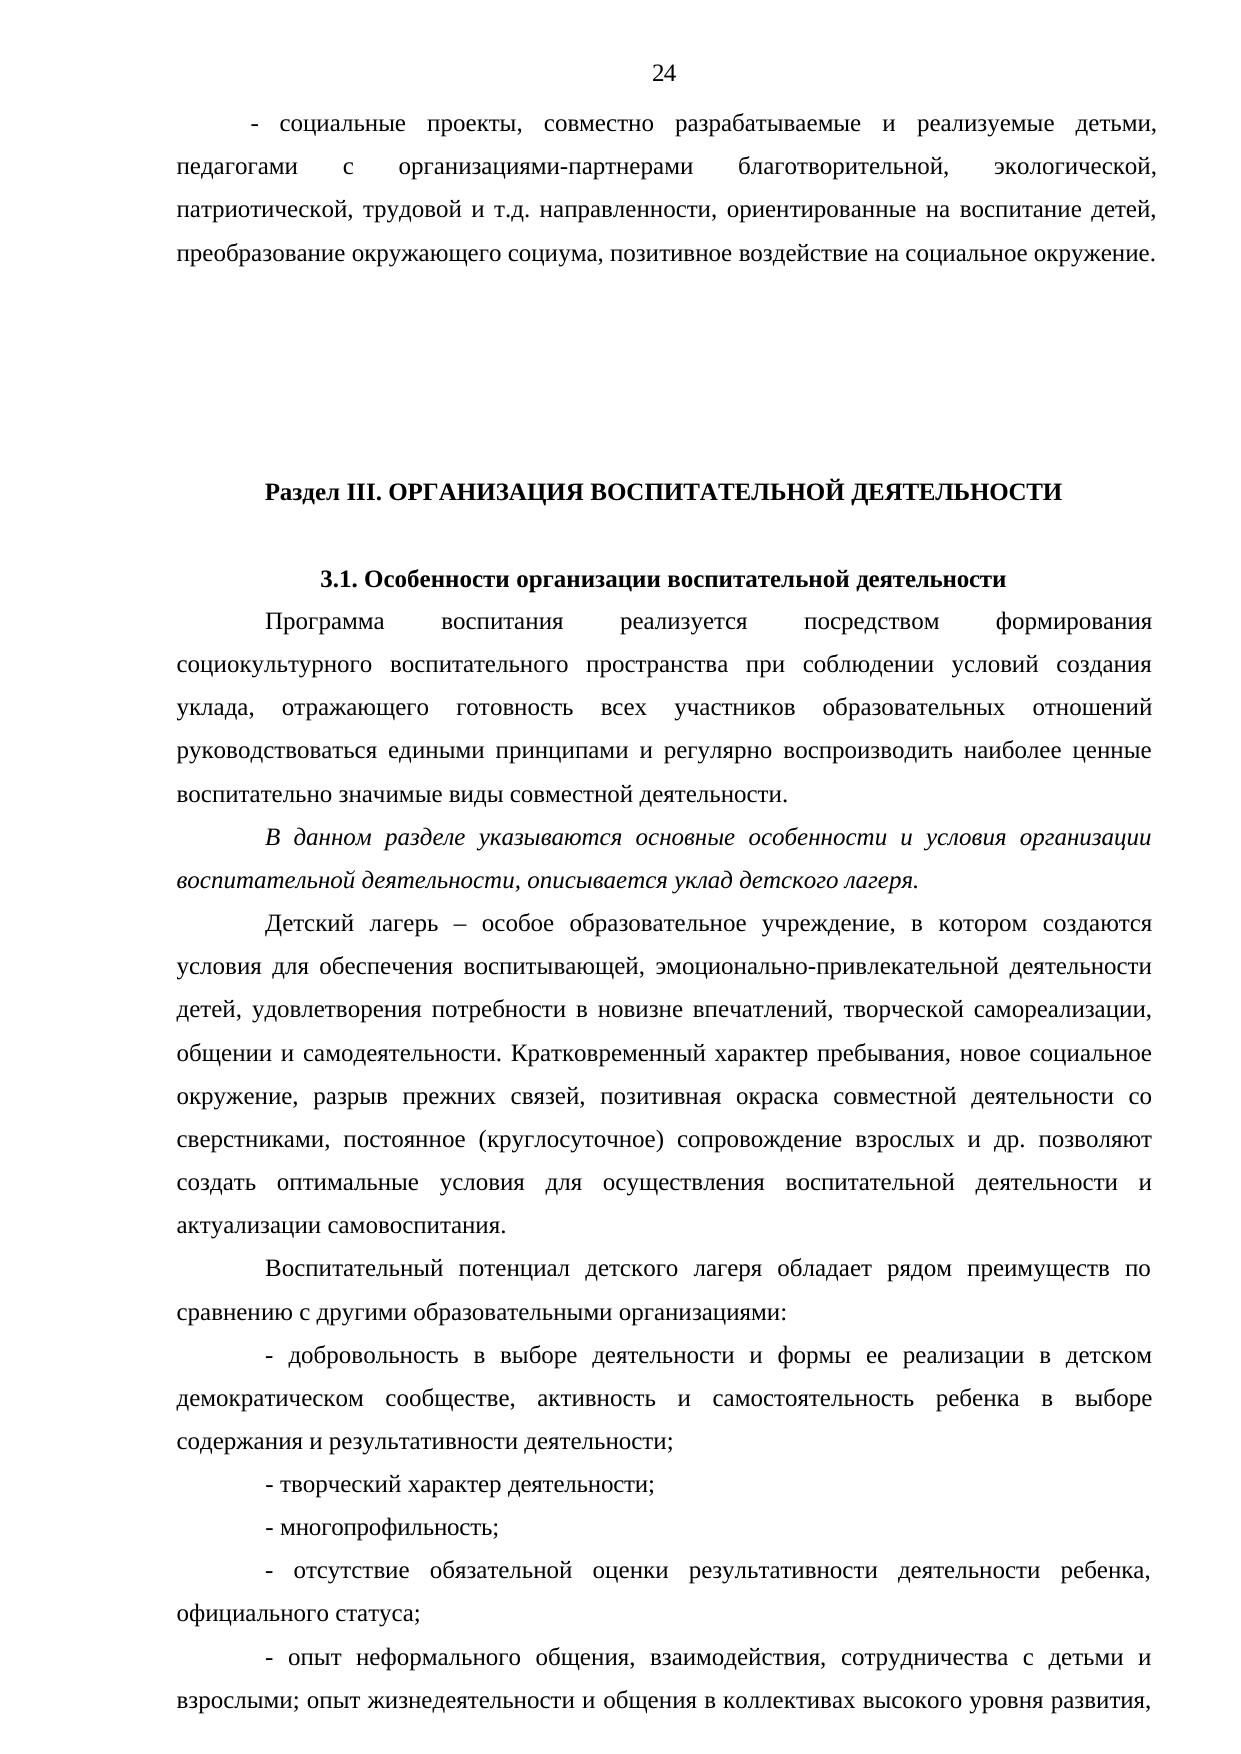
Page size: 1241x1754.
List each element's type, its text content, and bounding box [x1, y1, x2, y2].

text Программа воспитания реализуется посредством формирования социокультурного воспитательного пространства при соблюдении условий создания уклада, отражающего готовность всех участников образовательных отношений руководствоваться едиными принципами и регулярно воспроизводить наиболее ценные воспитательно значимые виды совместной деятельности. [176, 606, 1153, 807]
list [176, 1642, 1152, 1713]
text Детский лагерь – особое образовательное учреждение, в котором создаются условия для обеспечения воспитывающей, эмоционально-привлекательной деятельности детей, удовлетворения потребности в новизне впечатлений, творческой самореализации, общении и самодеятельности. Кратковременный характер пребывания, новое социальное окружение, разрыв прежних связей, позитивная окраска совместной деятельности со сверстниками, постоянное (круглосуточное) сопровождение взрослых и др. позволяют создать оптимальные условия для осуществления воспитательной деятельности и актуализации самовоспитания. [176, 908, 1153, 1239]
list добровольность в выборе деятельности и формы ее реализации в детском демократическом сообществе, активность и самостоятельность ребенка в выборе содержания и результативности деятельности; [176, 1340, 1153, 1455]
text Воспитательный потенциал детского лагеря обладает рядом преимуществ по сравнению с другими образовательными организациями: [176, 1253, 1152, 1325]
list Особенности организации воспитательной деятельности [320, 564, 1181, 592]
text Раздел III. ОРГАНИЗАЦИЯ ВОСПИТАТЕЛЬНОЙ ДЕЯТЕЛЬНОСТИ [264, 477, 1181, 506]
list многопрофильность; [265, 1512, 1181, 1541]
list отсутствие обязательной оценки результативности деятельности ребенка, официального статуса; [176, 1555, 1152, 1627]
text В данном разделе указываются основные особенности и условия организации воспитательной деятельности, описывается уклад детского лагеря. [176, 822, 1152, 894]
list творческий характер деятельности; [265, 1469, 1181, 1498]
list социальные проекты, совместно разрабатываемые и реализуемые детьми, педагогами с организациями-партнерами благотворительной, экологической, патриотической, трудовой и т.д. направленности, ориентированные на воспитание детей, преобразование окружающего социума, позитивное воздействие на социальное окружение. [176, 108, 1158, 266]
